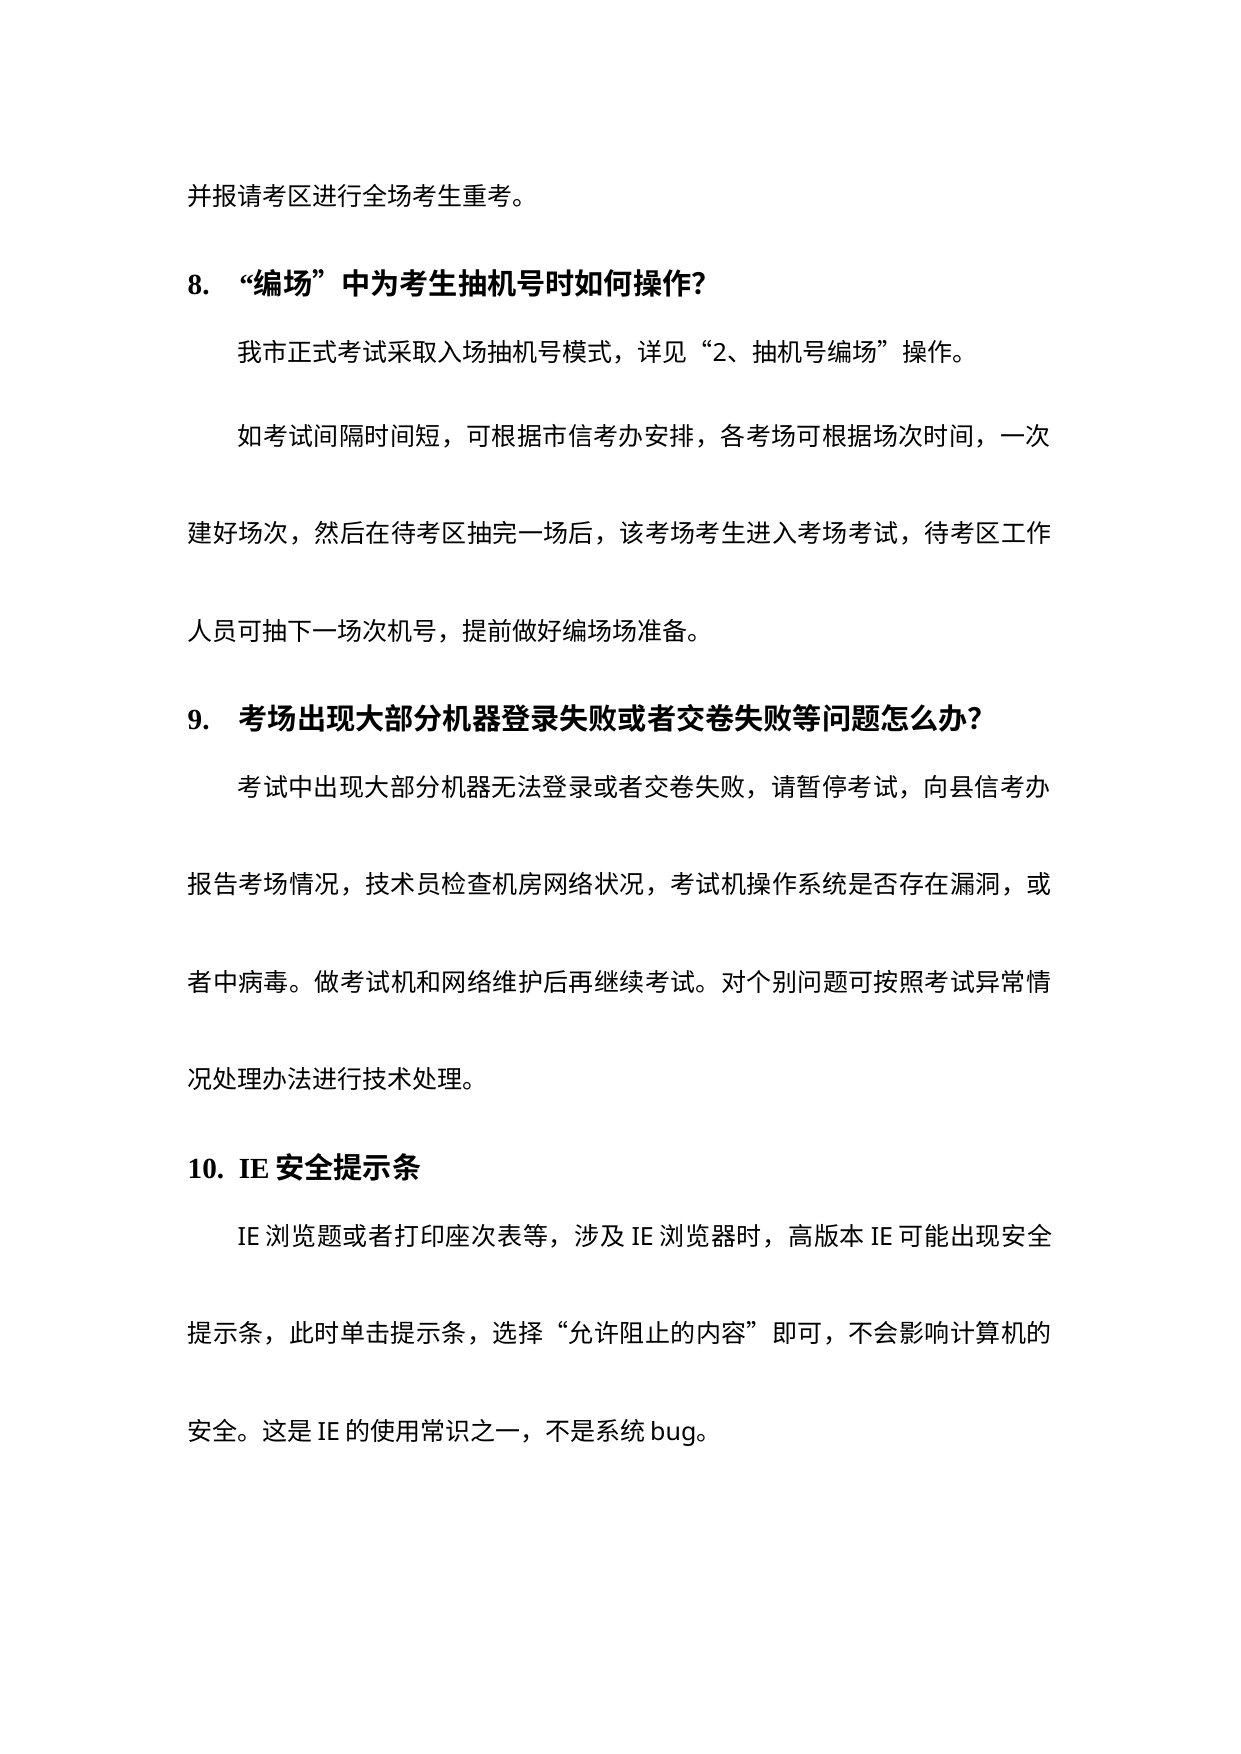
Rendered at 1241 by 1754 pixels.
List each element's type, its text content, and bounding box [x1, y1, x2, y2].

subtitle 考场出现大部分机器登录失败或者交卷失败等问题怎么办？ [187, 684, 1053, 749]
subtitle “编场”中为考生抽机号时如何操作？ [187, 249, 1053, 314]
text 考试中出现大部分机器无法登录或者交卷失败，请暂停考试，向县信考办报告考场情况，技术员检查机房网络状况，考试机操作系统是否存在漏洞，或者中病毒。做考试机和网络维护后再继续考试。对个别问题可按照考试异常情况处理办法进行技术处理。 [187, 753, 1053, 1111]
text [187, 162, 1053, 227]
text IE浏览题或者打印座次表等，涉及IE浏览器时，高版本IE可能出现安全提示条，此时单击提示条，选择“允许阻止的内容”即可，不会影响计算机的安全。这是IE的使用常识之一，不是系统bug。 [187, 1202, 1053, 1462]
subtitle IE安全提示条 [187, 1133, 1053, 1198]
text 如考试间隔时间短，可根据市信考办安排，各考场可根据场次时间，一次建好场次，然后在待考区抽完一场后，该考场考生进入考场考试，待考区工作人员可抽下一场次机号，提前做好编场场准备。 [187, 402, 1053, 662]
text 我市正式考试采取入场抽机号模式，详见“2、抽机号编场”操作。 [187, 318, 1053, 383]
